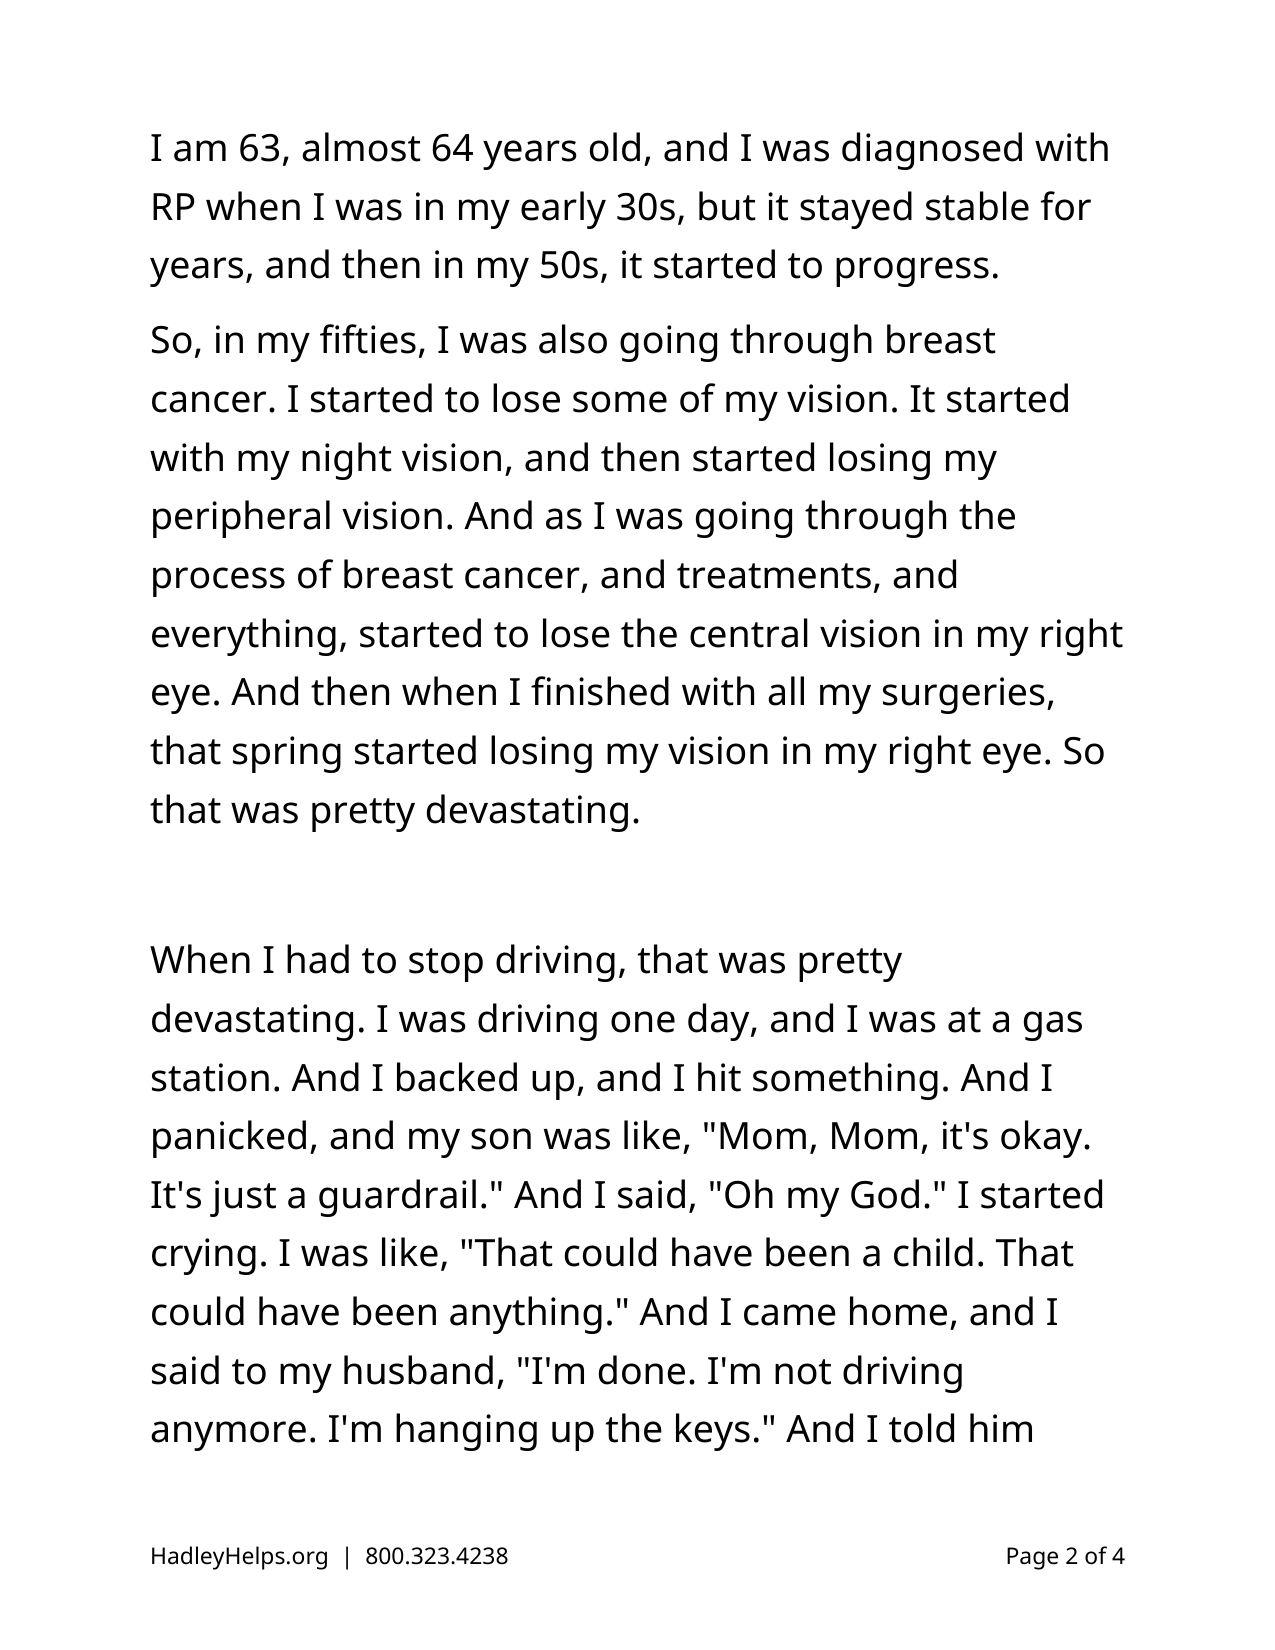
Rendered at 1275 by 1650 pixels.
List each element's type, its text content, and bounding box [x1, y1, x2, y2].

text I am 63, almost 64 years old, and I was diagnosed with RP when I was in my early 30s, but it stayed stable for years, and then in my 50s, it started to progress. [150, 121, 1125, 289]
text So, in my fifties, I was also going through breast cancer. I started to lose some of my vision. It started with my night vision, and then started losing my peripheral vision. And as I was going through the process of breast cancer, and treatments, and everything, started to lose the central vision in my right eye. And then when I finished with all my surgeries, that spring started losing my vision in my right eye. So that was pretty devastating. [150, 314, 1125, 834]
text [150, 933, 1125, 1454]
